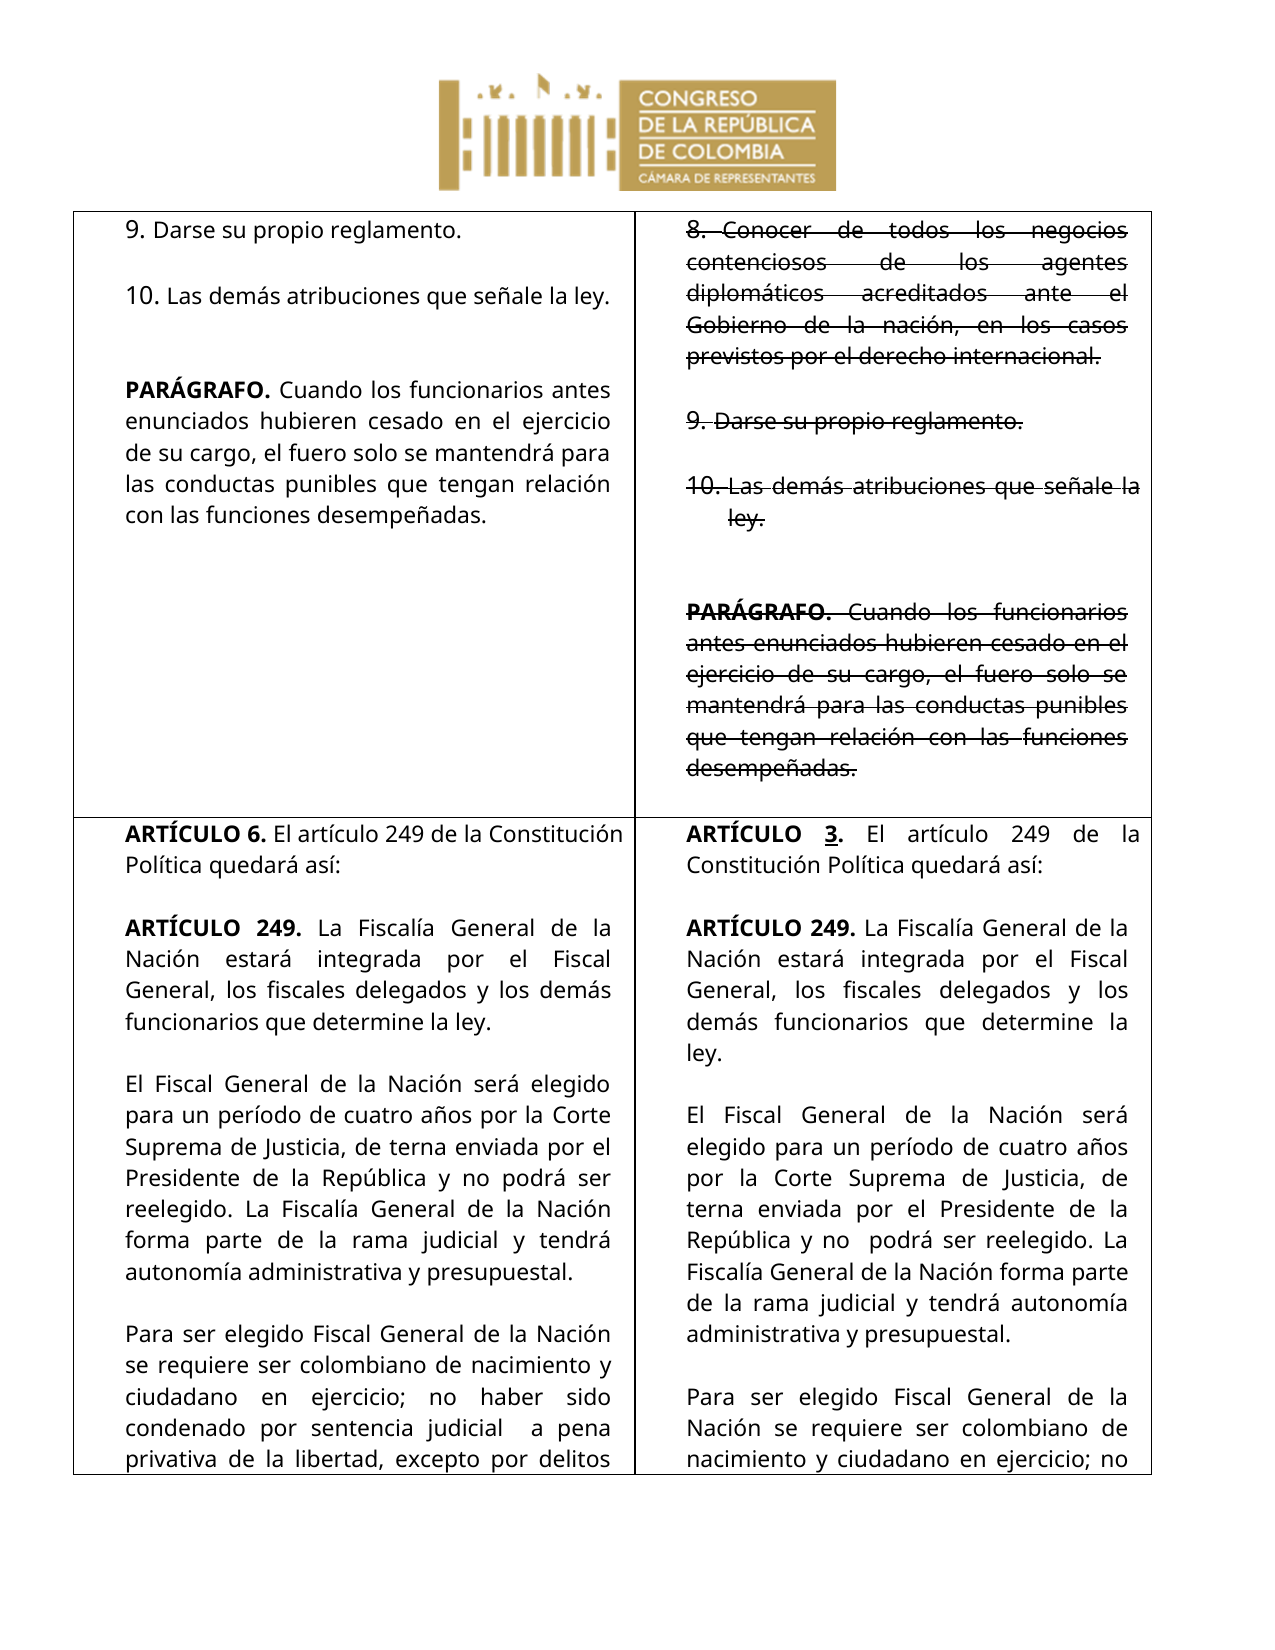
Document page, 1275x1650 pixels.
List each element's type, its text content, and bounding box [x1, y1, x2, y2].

picture [438, 73, 837, 191]
